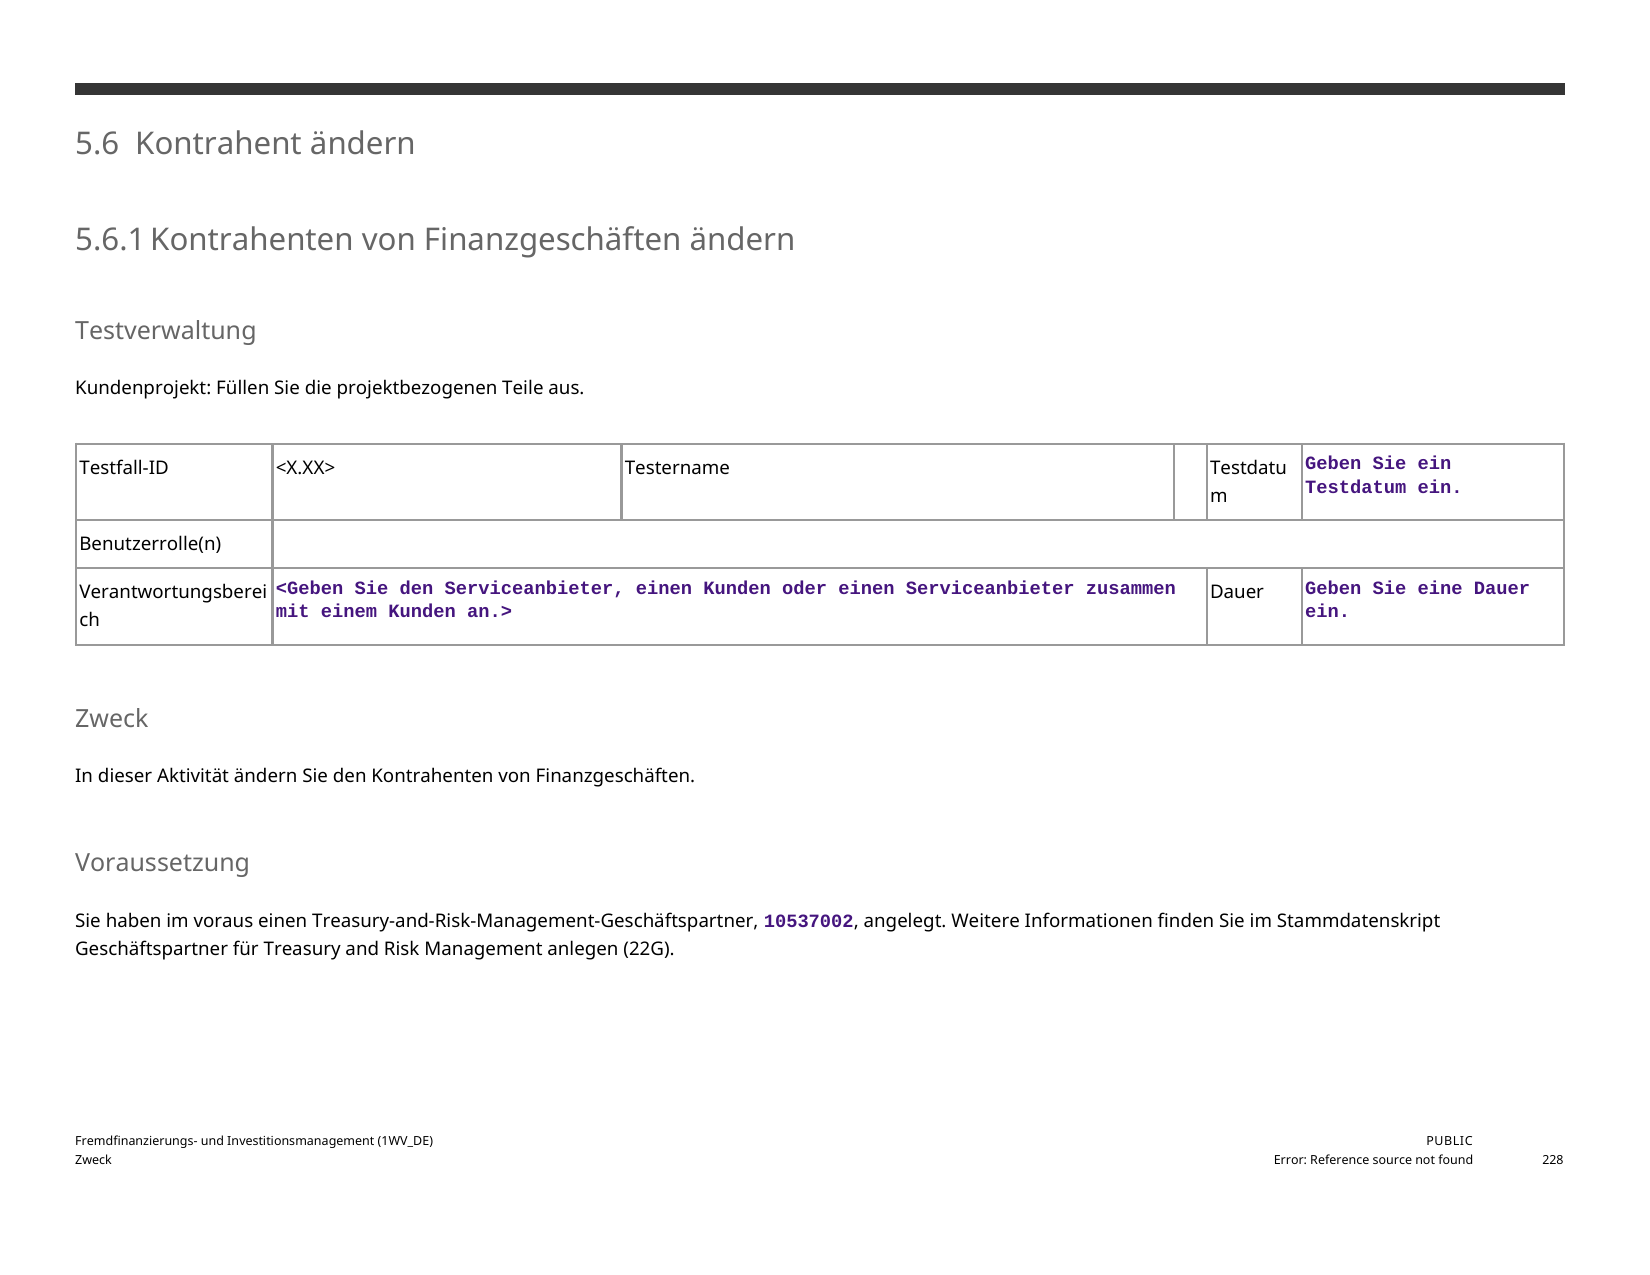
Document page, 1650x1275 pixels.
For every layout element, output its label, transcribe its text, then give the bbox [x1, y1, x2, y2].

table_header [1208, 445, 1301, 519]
title Voraussetzung [75, 848, 1565, 878]
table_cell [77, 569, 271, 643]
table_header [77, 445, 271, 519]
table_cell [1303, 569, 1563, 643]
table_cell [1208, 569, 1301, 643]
title Testverwaltung [75, 316, 1565, 345]
title Zweck [75, 704, 1565, 733]
subtitle Kontrahenten von Finanzgeschäften ändern [75, 220, 1565, 257]
subtitle Kontrahent ändern [75, 124, 1565, 162]
text In dieser Aktivität ändern Sie den Kontrahenten von Finanzgeschäften. [75, 762, 1565, 788]
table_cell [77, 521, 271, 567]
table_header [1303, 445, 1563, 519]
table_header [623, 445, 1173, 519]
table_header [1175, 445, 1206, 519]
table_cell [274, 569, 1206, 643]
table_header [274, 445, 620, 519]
text Kundenprojekt: Füllen Sie die projektbezogenen Teile aus. [75, 374, 1565, 400]
text Sie haben im voraus einen Treasury-and-Risk-Management-Geschäftspartner, 10537002, angelegt. Weitere Informationen finden Sie im Stammdatenskript Geschäftspartner für Treasury and Risk Management anlegen (22G). [75, 907, 1565, 961]
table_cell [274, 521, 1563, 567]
